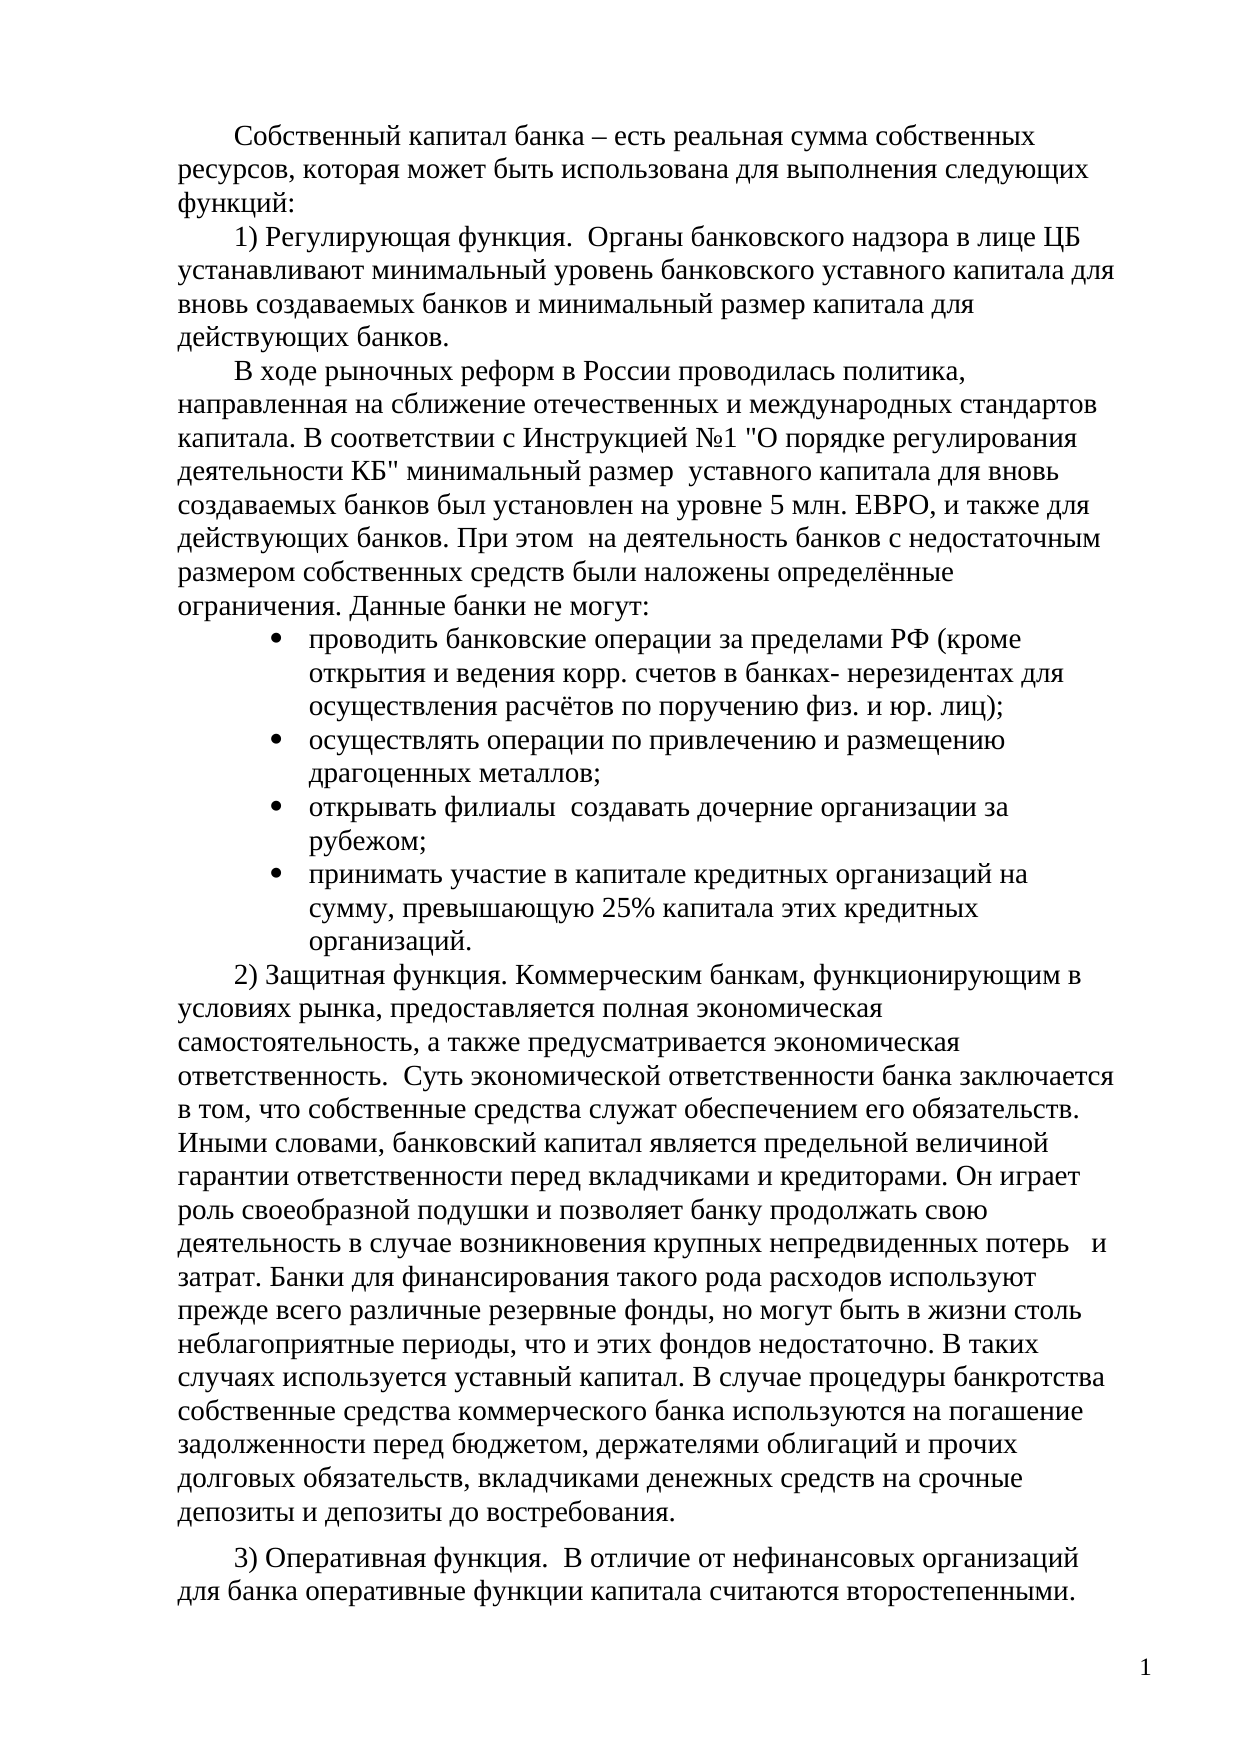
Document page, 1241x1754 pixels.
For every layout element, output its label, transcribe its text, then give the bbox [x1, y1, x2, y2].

text 1) Регулирующая функция. Органы банковского надзора в лице ЦБ устанавливают минимальный уровень банковского уставного капитала для вновь создаваемых банков и минимальный размер капитала для действующих банков. [177, 219, 1118, 353]
list осуществлять операции по привлечению и размещению драгоценных металлов; [271, 722, 1118, 789]
text 2) Защитная функция. Коммерческим банкам, функционирующим в условиях рынка, предоставляется полная экономическая самостоятельность, а также предусматривается экономическая ответственность. Суть экономической ответственности банка заключается в том, что собственные средства служат обеспечением его обязательств. Иными словами, банковский капитал является предельной величиной гарантии ответственности перед вкладчиками и кредиторами. Он играет роль своеобразной подушки и позволяет банку продолжать свою деятельность в случае возникновения крупных непредвиденных потерь и затрат. Банки для финансирования такого рода расходов используют прежде всего различные резервные фонды, но могут быть в жизни столь неблагоприятные периоды, что и этих фондов недостаточно. В таких случаях используется уставный капитал. В случае процедуры банкротства собственные средства коммерческого банка используются на погашение задолженности перед бюджетом, держателями облигаций и прочих долговых обязательств, вкладчиками денежных средств на срочные депозиты и депозиты до востребования. [177, 957, 1118, 1527]
text Собственный капитал банка – есть реальная сумма собственных ресурсов, которая может быть использована для выполнения следующих функций: [177, 118, 1152, 219]
list открывать филиалы создавать дочерние организации за рубежом; [271, 789, 1118, 856]
text В ходе рыночных реформ в России проводилась политика, направленная на сближение отечественных и международных стандартов капитала. В соответствии с Инструкцией №1 "О порядке регулирования деятельности КБ" минимальный размер уставного капитала для вновь создаваемых банков был установлен на уровне 5 млн. ЕВРО, и также для действующих банков. При этом на деятельность банков с недостаточным размером собственных средств были наложены определённые ограничения. Данные банки не могут: [177, 353, 1118, 621]
list принимать участие в капитале кредитных организаций на сумму, превышающую 25% капитала этих кредитных организаций. [271, 856, 1118, 957]
list проводить банковские операции за пределами РФ (кроме открытия и ведения корр. счетов в банках- нерезидентах для осуществления расчётов по поручению физ. и юр. лиц); [271, 621, 1118, 722]
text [177, 1540, 1118, 1607]
